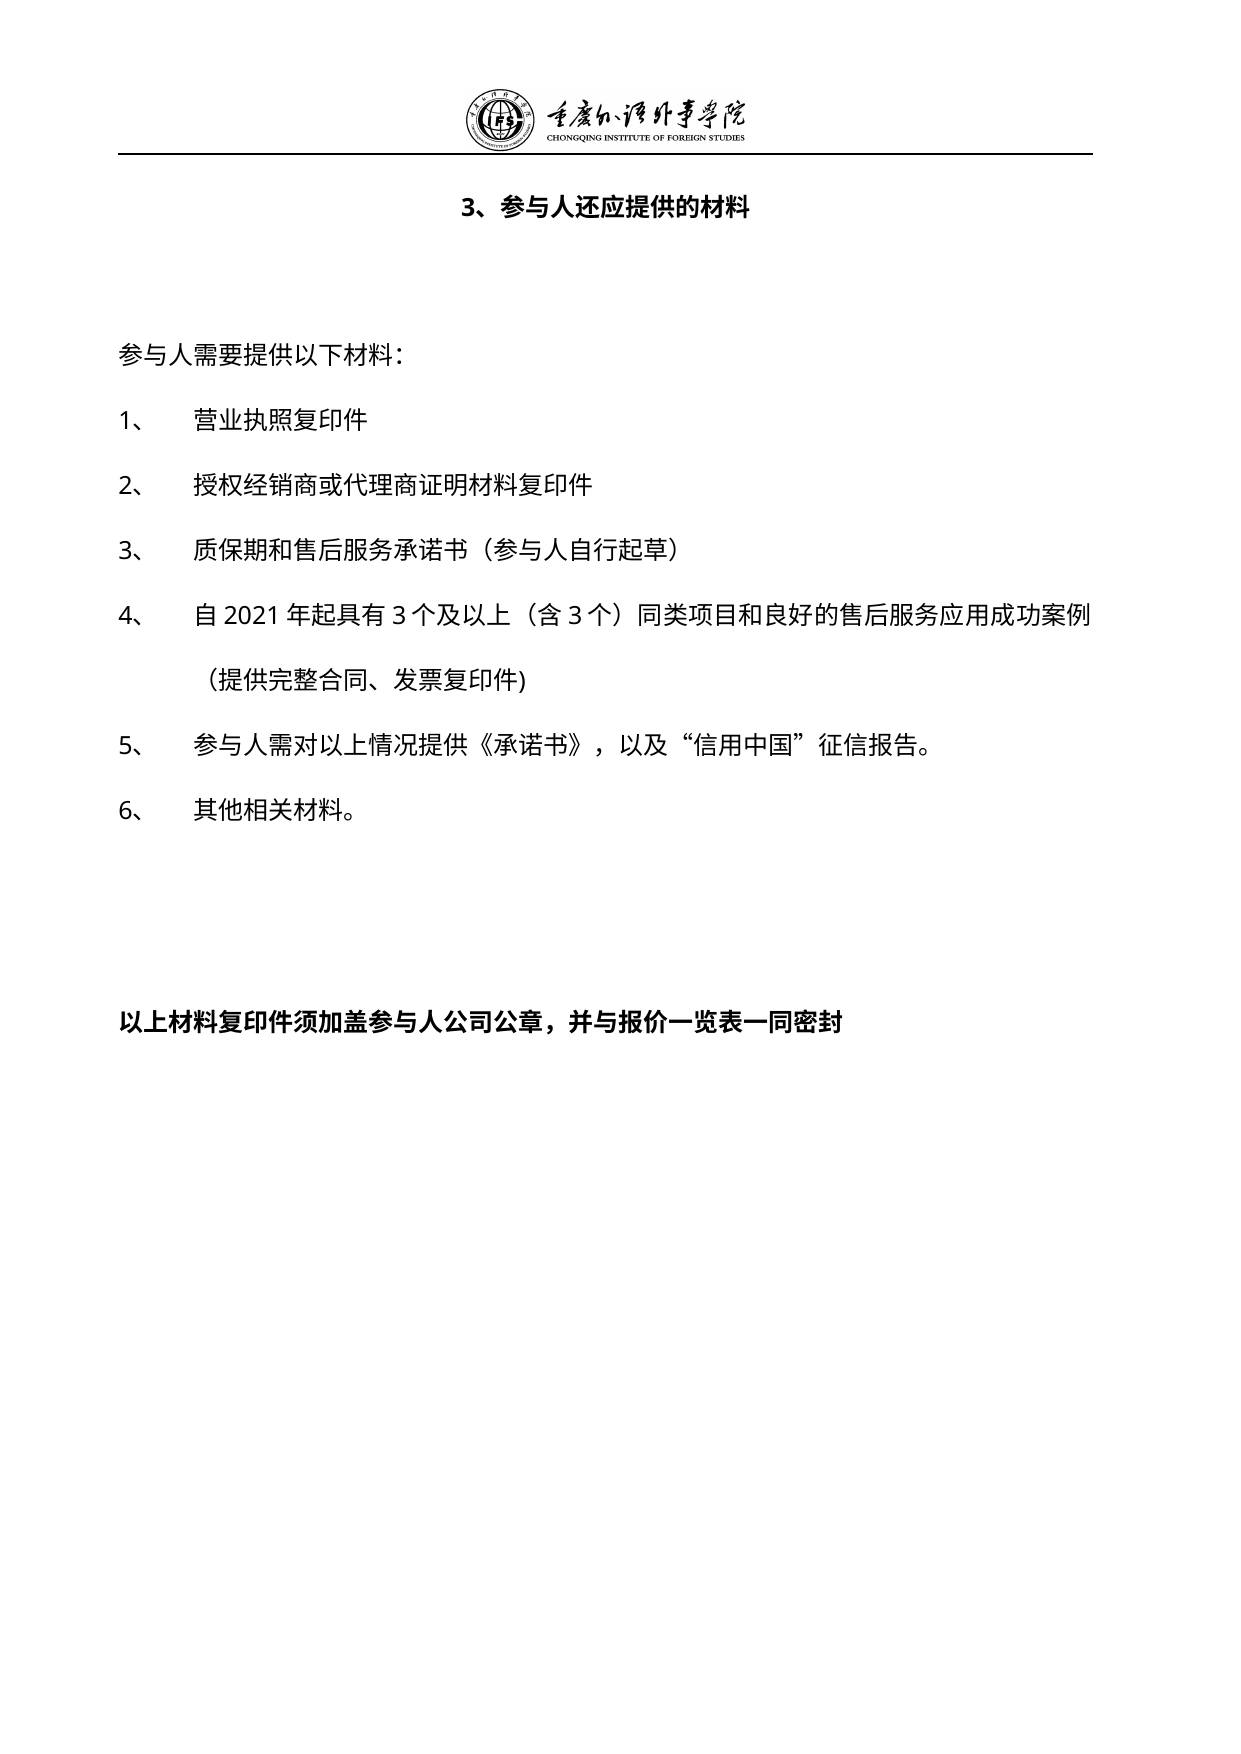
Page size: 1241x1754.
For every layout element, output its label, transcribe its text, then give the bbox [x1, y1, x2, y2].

list 授权经销商或代理商证明材料复印件 [118, 451, 1093, 516]
list 营业执照复印件 [118, 386, 1093, 451]
picture [465, 88, 746, 152]
text 3、参与人还应提供的材料 [118, 173, 1093, 238]
list 参与人需对以上情况提供《承诺书》，以及“信用中国”征信报告。 [118, 711, 1093, 776]
text 参与人需要提供以下材料： [118, 321, 1093, 386]
text 以上材料复印件须加盖参与人公司公章，并与报价一览表一同密封 [118, 988, 1093, 1053]
list 自2021年起具有3个及以上（含3个）同类项目和良好的售后服务应用成功案例（提供完整合同、发票复印件) [118, 581, 1093, 711]
list 质保期和售后服务承诺书（参与人自行起草） [118, 516, 1093, 581]
list 其他相关材料。 [118, 776, 1093, 841]
